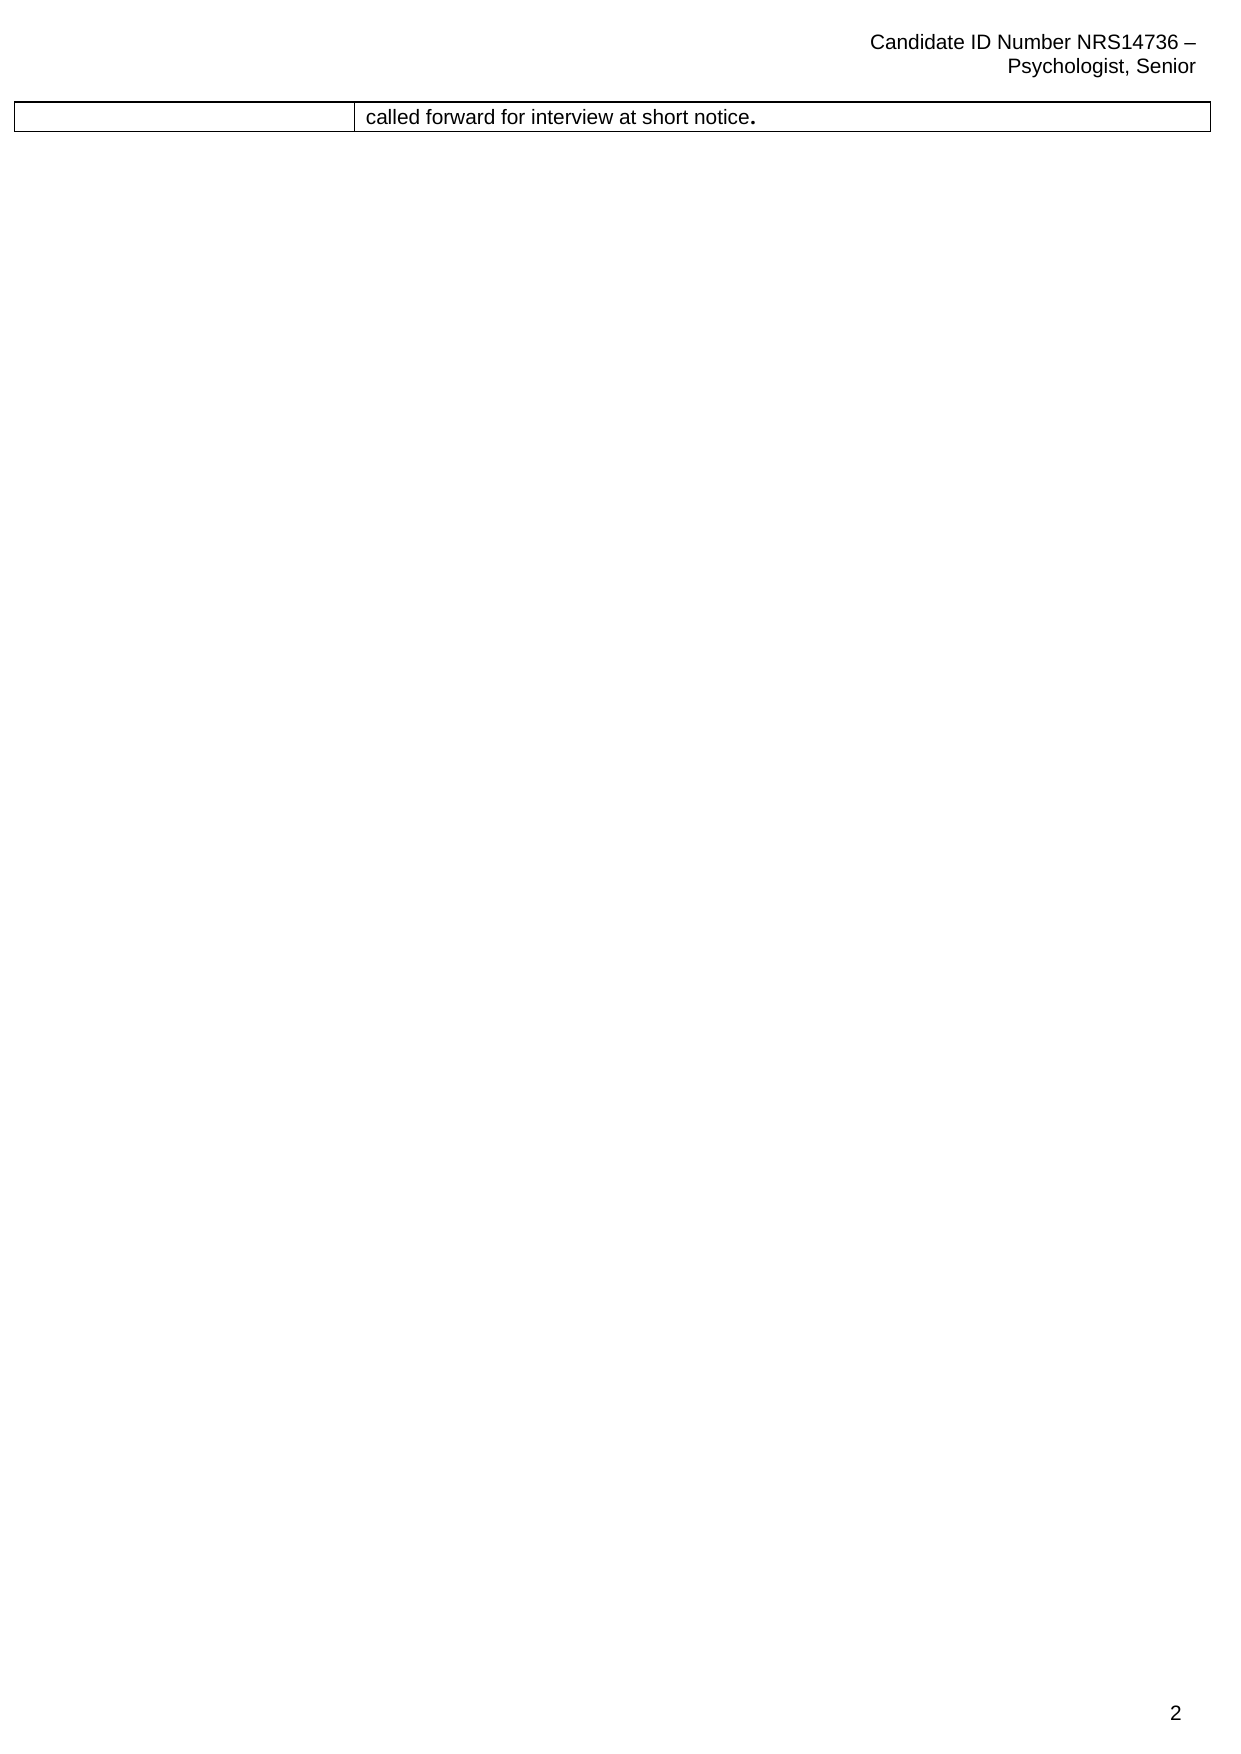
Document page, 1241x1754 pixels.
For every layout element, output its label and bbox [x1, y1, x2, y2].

table_cell [15, 103, 354, 131]
table_cell [355, 103, 1210, 131]
